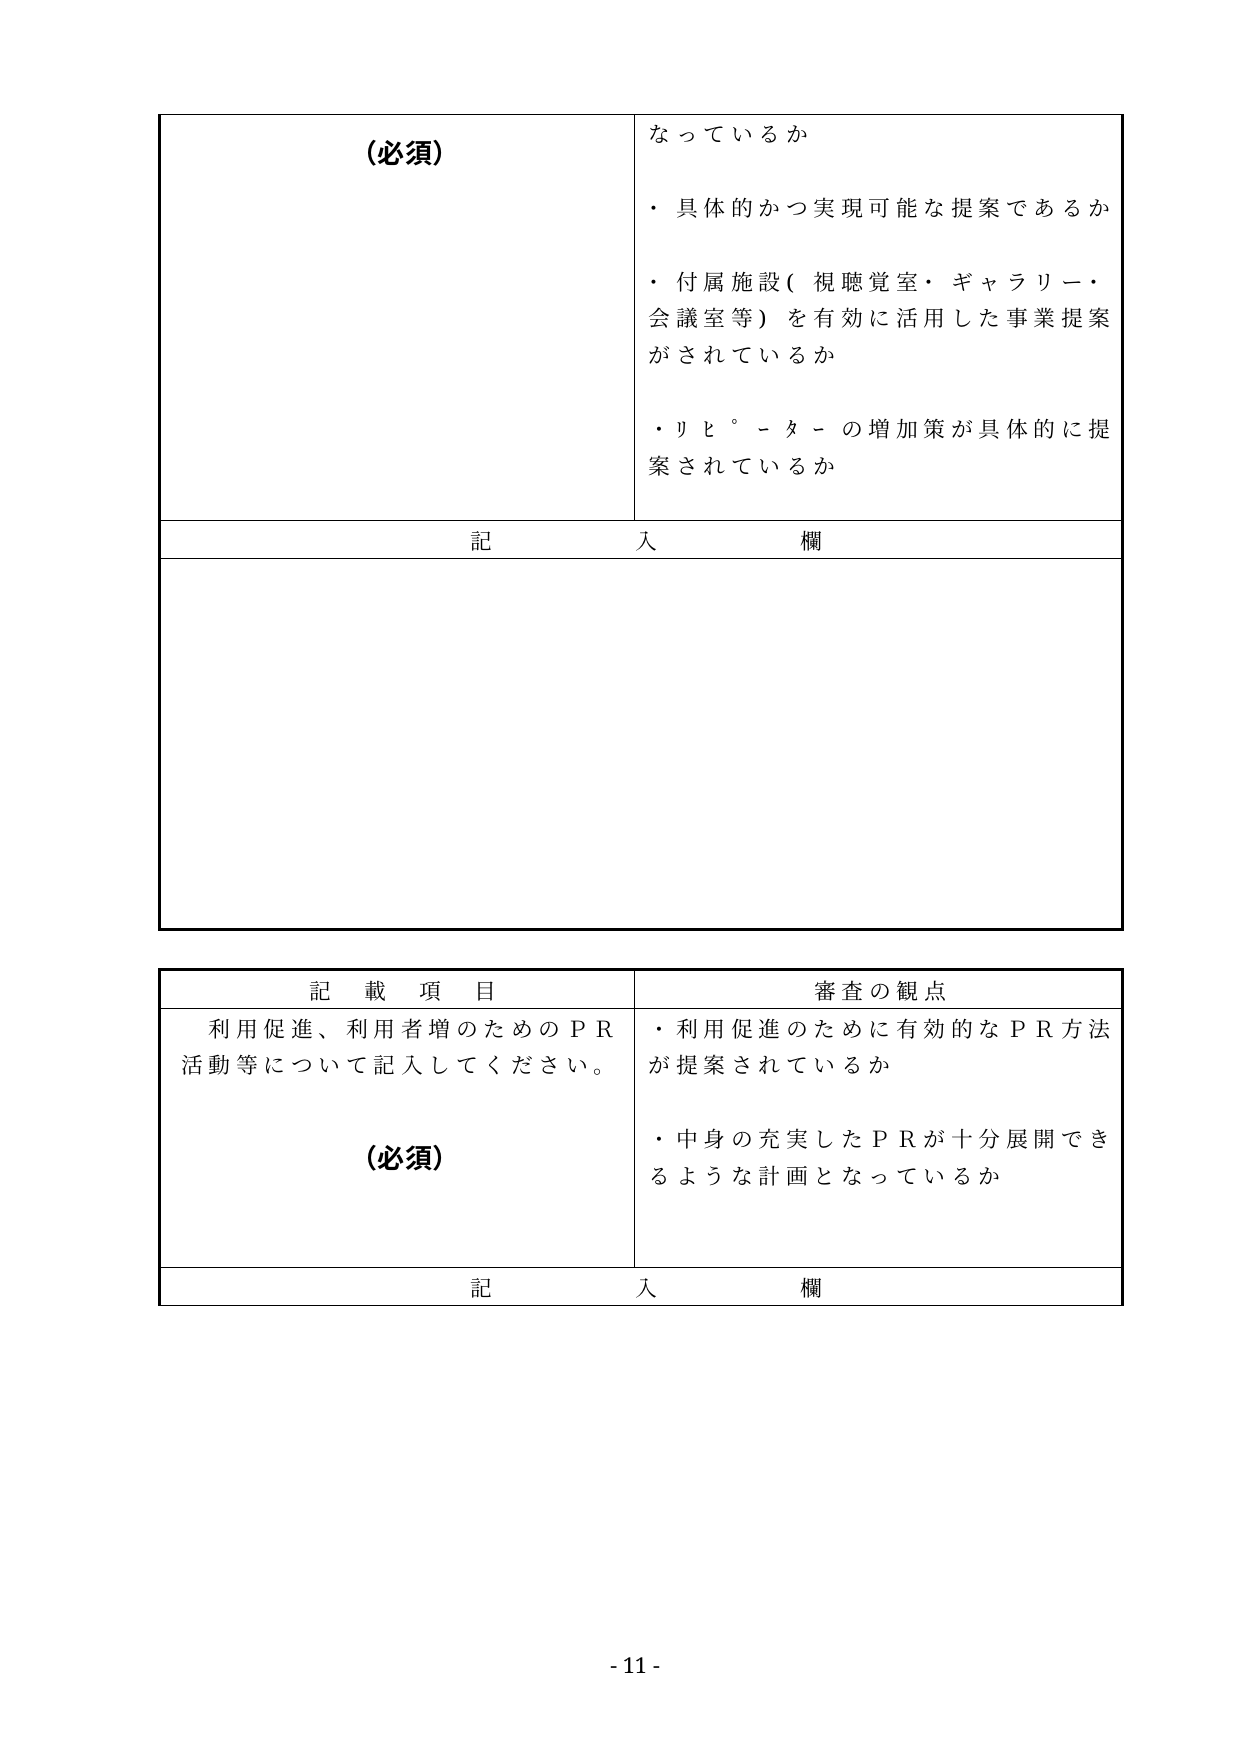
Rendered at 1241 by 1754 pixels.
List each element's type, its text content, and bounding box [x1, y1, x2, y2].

table_cell 記 入 欄 [161, 1268, 1121, 1305]
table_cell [635, 115, 1121, 520]
table_header 審査の観点 [635, 971, 1121, 1008]
table_cell [161, 559, 1121, 928]
table_cell 記 入 欄 [161, 521, 1121, 558]
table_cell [161, 115, 634, 520]
table_header 記 載 項 目 [161, 971, 634, 1008]
table_cell ・利用促進のために有効的なＰＲ方法が提案されているか ・中身の充実したＰＲが十分展開できるような計画となっているか [635, 1009, 1121, 1267]
table_cell 利用促進、利用者増のためのＰＲ活動等について記入してください。 （必須） [161, 1009, 634, 1267]
